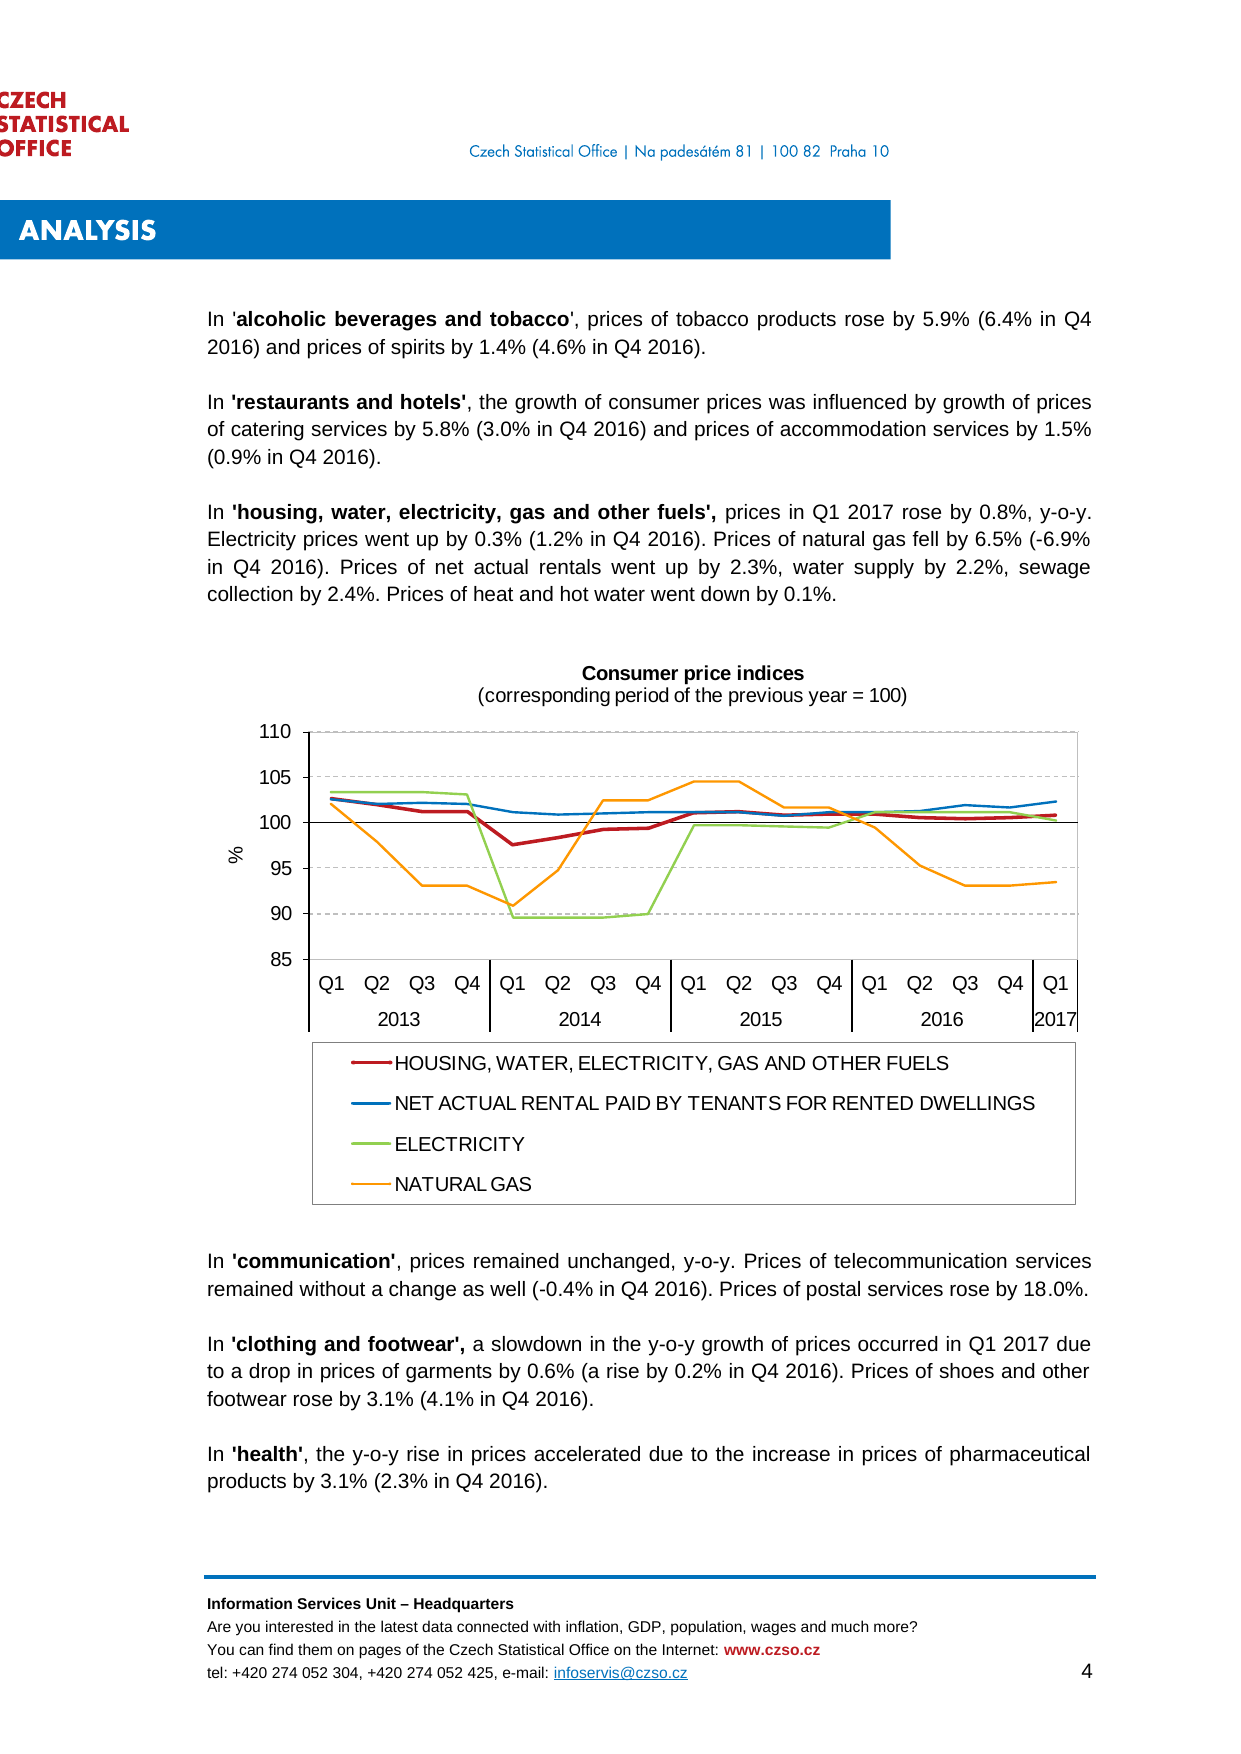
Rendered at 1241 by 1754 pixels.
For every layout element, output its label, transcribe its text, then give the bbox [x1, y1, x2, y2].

text In 'alcoholic beverages and tobacco', prices of tobacco products rose by 5.9% (6.4% in Q4 2016) and prices of spirits by 1.4% (4.6% in Q4 2016). [207, 307, 1092, 358]
text In 'communication', prices remained unchanged, y-o-y. Prices of telecommunication services remained without a change as well (-0.4% in Q4 2016). Prices of postal services rose by 18.0%. [207, 1249, 1092, 1300]
text In 'restaurants and hotels', the growth of consumer prices was influenced by growth of prices of catering services by 5.8% (3.0% in Q4 2016) and prices of accommodation services by 1.5% (0.9% in Q4 2016). [207, 389, 1092, 468]
text In 'housing, water, electricity, gas and other fuels', prices in Q1 2017 rose by 0.8%, y-o-y. Electricity prices went up by 0.3% (1.2% in Q4 2016). Prices of natural gas fell by 6.5% (-6.9% in Q4 2016). Prices of net actual rentals went up by 2.3%, water supply by 2.2%, sewage collection by 2.4%. Prices of heat and hot water went down by 0.1%. [207, 499, 1092, 606]
text In 'health', the y-o-y rise in prices accelerated due to the increase in prices of pharmaceutical products by 3.1% (2.3% in Q4 2016). [207, 1441, 1092, 1493]
text In 'clothing and footwear', a slowdown in the y-o-y growth of prices occurred in Q1 2017 due to a drop in prices of garments by 0.6% (a rise by 0.2% in Q4 2016). Prices of shoes and other footwear rose by 3.1% (4.1% in Q4 2016). [207, 1331, 1092, 1410]
